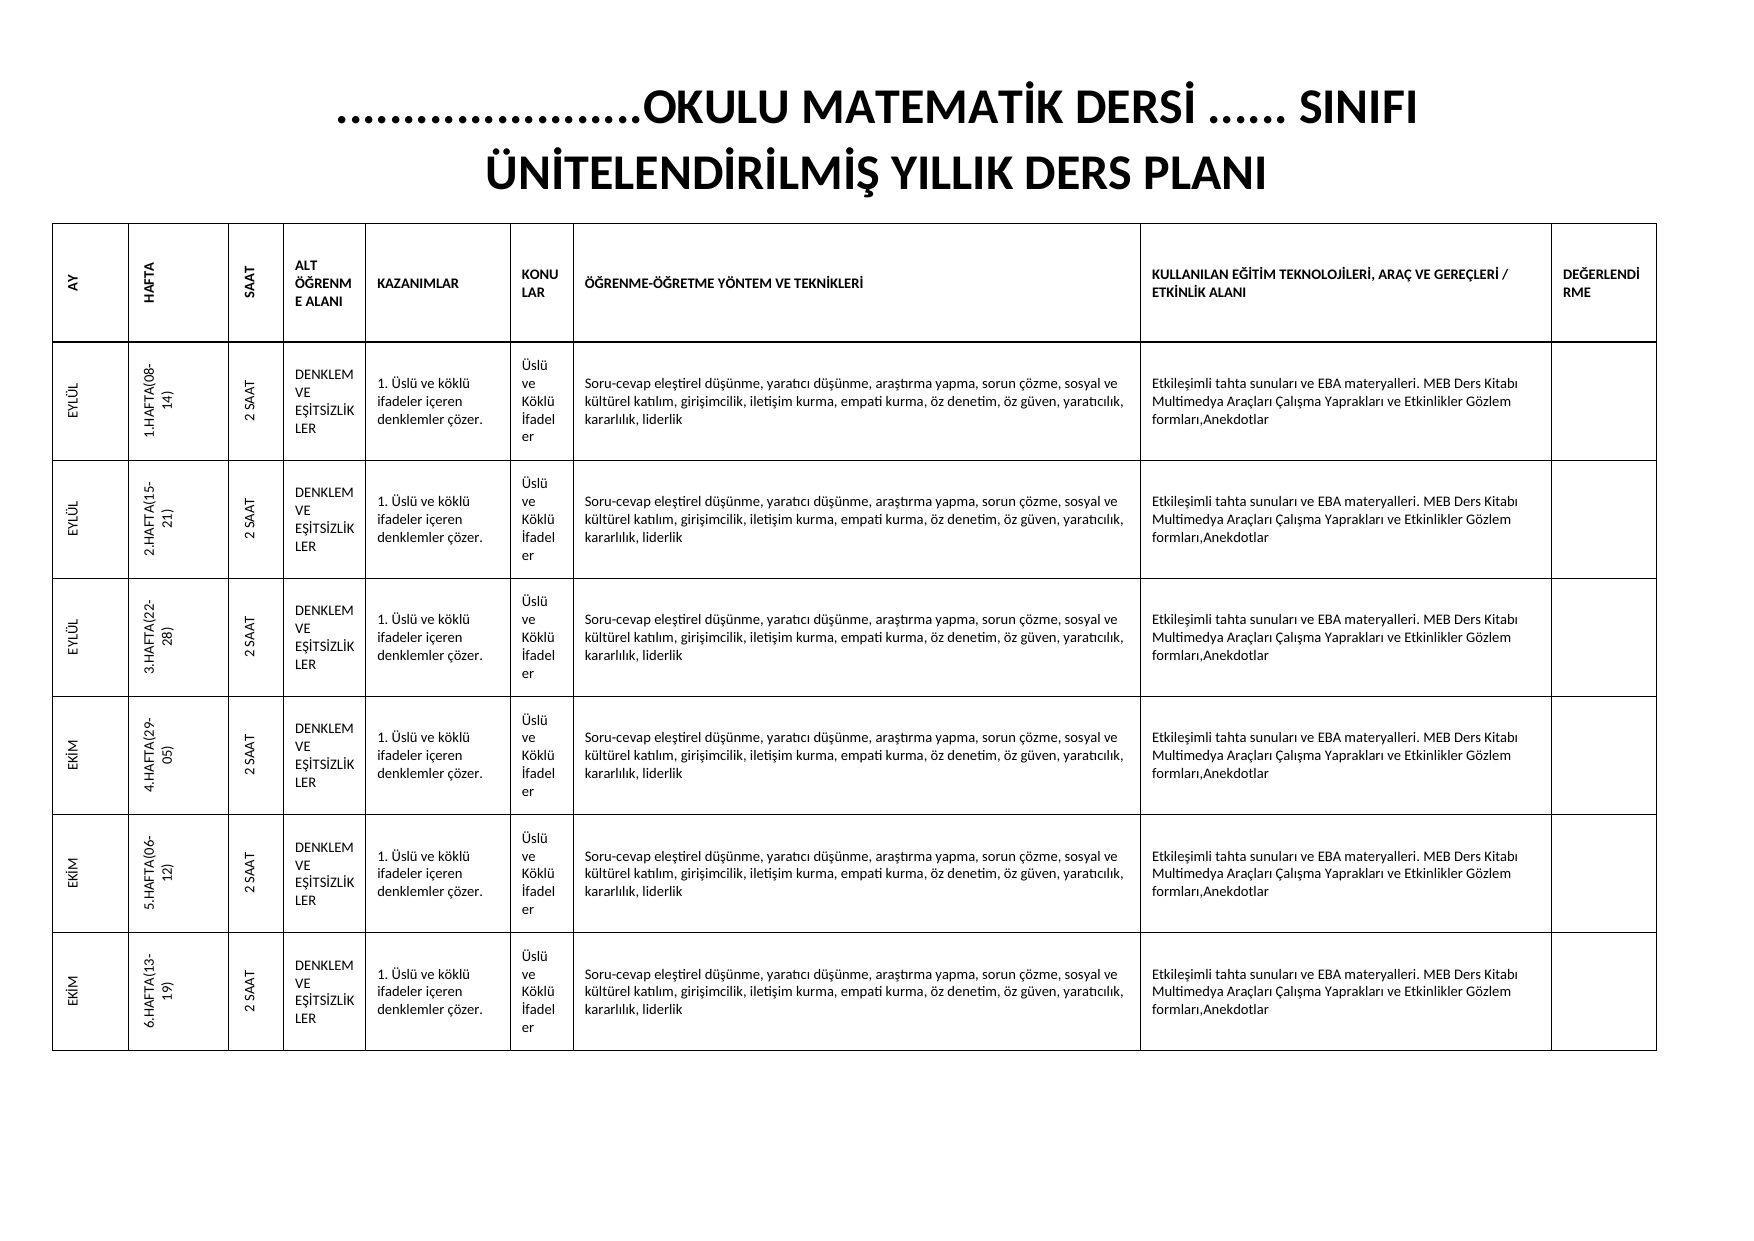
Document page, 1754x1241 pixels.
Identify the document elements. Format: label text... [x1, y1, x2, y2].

table_cell Üslü ve Köklü İfadeler [511, 697, 573, 814]
table_header ÖĞRENME-ÖĞRETME YÖNTEM VE TEKNİKLERİ [574, 224, 1140, 341]
table_cell EKİM [53, 933, 128, 1050]
table_header DEĞERLENDİRME [1552, 224, 1656, 341]
table_cell 2 SAAT [229, 343, 283, 459]
table_cell 2.HAFTA(15-21) [129, 461, 228, 578]
table_cell EYLÜL [53, 343, 128, 459]
table_cell Üslü ve Köklü İfadeler [511, 815, 573, 932]
table_cell 2 SAAT [229, 461, 283, 578]
table_header KAZANIMLAR [366, 224, 510, 341]
table_header ALT ÖĞRENME ALANI [284, 224, 365, 341]
table_cell 2 SAAT [229, 933, 283, 1050]
table_cell 3.HAFTA(22-28) [129, 579, 228, 696]
table_cell Etkileşimli tahta sunuları ve EBA materyalleri. MEB Ders Kitabı Multimedya Araçları Çalışma Yaprakları ve Etkinlikler Gözlem formları,Anekdotlar [1141, 579, 1551, 696]
table_cell EKİM [53, 697, 128, 814]
table_cell 4.HAFTA(29-05) [129, 697, 228, 814]
table_cell Etkileşimli tahta sunuları ve EBA materyalleri. MEB Ders Kitabı Multimedya Araçları Çalışma Yaprakları ve Etkinlikler Gözlem formları,Anekdotlar [1141, 697, 1551, 814]
table_cell [1552, 579, 1656, 696]
table_cell [1552, 461, 1656, 578]
table_cell 1. Üslü ve köklü ifadeler içeren denklemler çözer. [366, 579, 510, 696]
table_cell 1. Üslü ve köklü ifadeler içeren denklemler çözer. [366, 343, 510, 459]
table_header AY [53, 224, 128, 341]
table_cell Üslü ve Köklü İfadeler [511, 933, 573, 1050]
table_cell [1552, 343, 1656, 459]
table_cell [1552, 697, 1656, 814]
table_cell 1.HAFTA(08-14) [129, 343, 228, 459]
table_cell DENKLEM VE EŞİTSİZLİKLER [284, 933, 365, 1050]
table_cell 2 SAAT [229, 697, 283, 814]
table_cell DENKLEM VE EŞİTSİZLİKLER [284, 343, 365, 459]
table_cell DENKLEM VE EŞİTSİZLİKLER [284, 697, 365, 814]
table_header SAAT [229, 224, 283, 341]
table_cell [1552, 933, 1656, 1050]
table_cell 1. Üslü ve köklü ifadeler içeren denklemler çözer. [366, 697, 510, 814]
table_cell 1. Üslü ve köklü ifadeler içeren denklemler çözer. [366, 461, 510, 578]
table_cell 6.HAFTA(13-19) [129, 933, 228, 1050]
table_cell Etkileşimli tahta sunuları ve EBA materyalleri. MEB Ders Kitabı Multimedya Araçları Çalışma Yaprakları ve Etkinlikler Gözlem formları,Anekdotlar [1141, 461, 1551, 578]
table_header HAFTA [129, 224, 228, 341]
table_cell DENKLEM VE EŞİTSİZLİKLER [284, 579, 365, 696]
table_cell Üslü ve Köklü İfadeler [511, 579, 573, 696]
table_cell 5.HAFTA(06-12) [129, 815, 228, 932]
text .......................OKULU MATEMATİK DERSİ ...... SINIFI ÜNİTELENDİRİLMİŞ YILLIK DERS PLANI [75, 75, 1679, 202]
table_cell EYLÜL [53, 579, 128, 696]
table_cell DENKLEM VE EŞİTSİZLİKLER [284, 815, 365, 932]
table_cell 2 SAAT [229, 815, 283, 932]
table_cell 1. Üslü ve köklü ifadeler içeren denklemler çözer. [366, 815, 510, 932]
table_cell EYLÜL [53, 461, 128, 578]
table_header KULLANILAN EĞİTİM TEKNOLOJİLERİ, ARAÇ VE GEREÇLERİ / ETKİNLİK ALANI [1141, 224, 1551, 341]
table_cell Üslü ve Köklü İfadeler [511, 343, 573, 459]
table_cell [1552, 815, 1656, 932]
table_cell 1. Üslü ve köklü ifadeler içeren denklemler çözer. [366, 933, 510, 1050]
table_cell EKİM [53, 815, 128, 932]
table_header KONULAR [511, 224, 573, 341]
table_cell Etkileşimli tahta sunuları ve EBA materyalleri. MEB Ders Kitabı Multimedya Araçları Çalışma Yaprakları ve Etkinlikler Gözlem formları,Anekdotlar [1141, 815, 1551, 932]
table_cell Etkileşimli tahta sunuları ve EBA materyalleri. MEB Ders Kitabı Multimedya Araçları Çalışma Yaprakları ve Etkinlikler Gözlem formları,Anekdotlar [1141, 933, 1551, 1050]
table_cell DENKLEM VE EŞİTSİZLİKLER [284, 461, 365, 578]
table_cell 2 SAAT [229, 579, 283, 696]
table_cell Üslü ve Köklü İfadeler [511, 461, 573, 578]
table_cell Etkileşimli tahta sunuları ve EBA materyalleri. MEB Ders Kitabı Multimedya Araçları Çalışma Yaprakları ve Etkinlikler Gözlem formları,Anekdotlar [1141, 343, 1551, 459]
